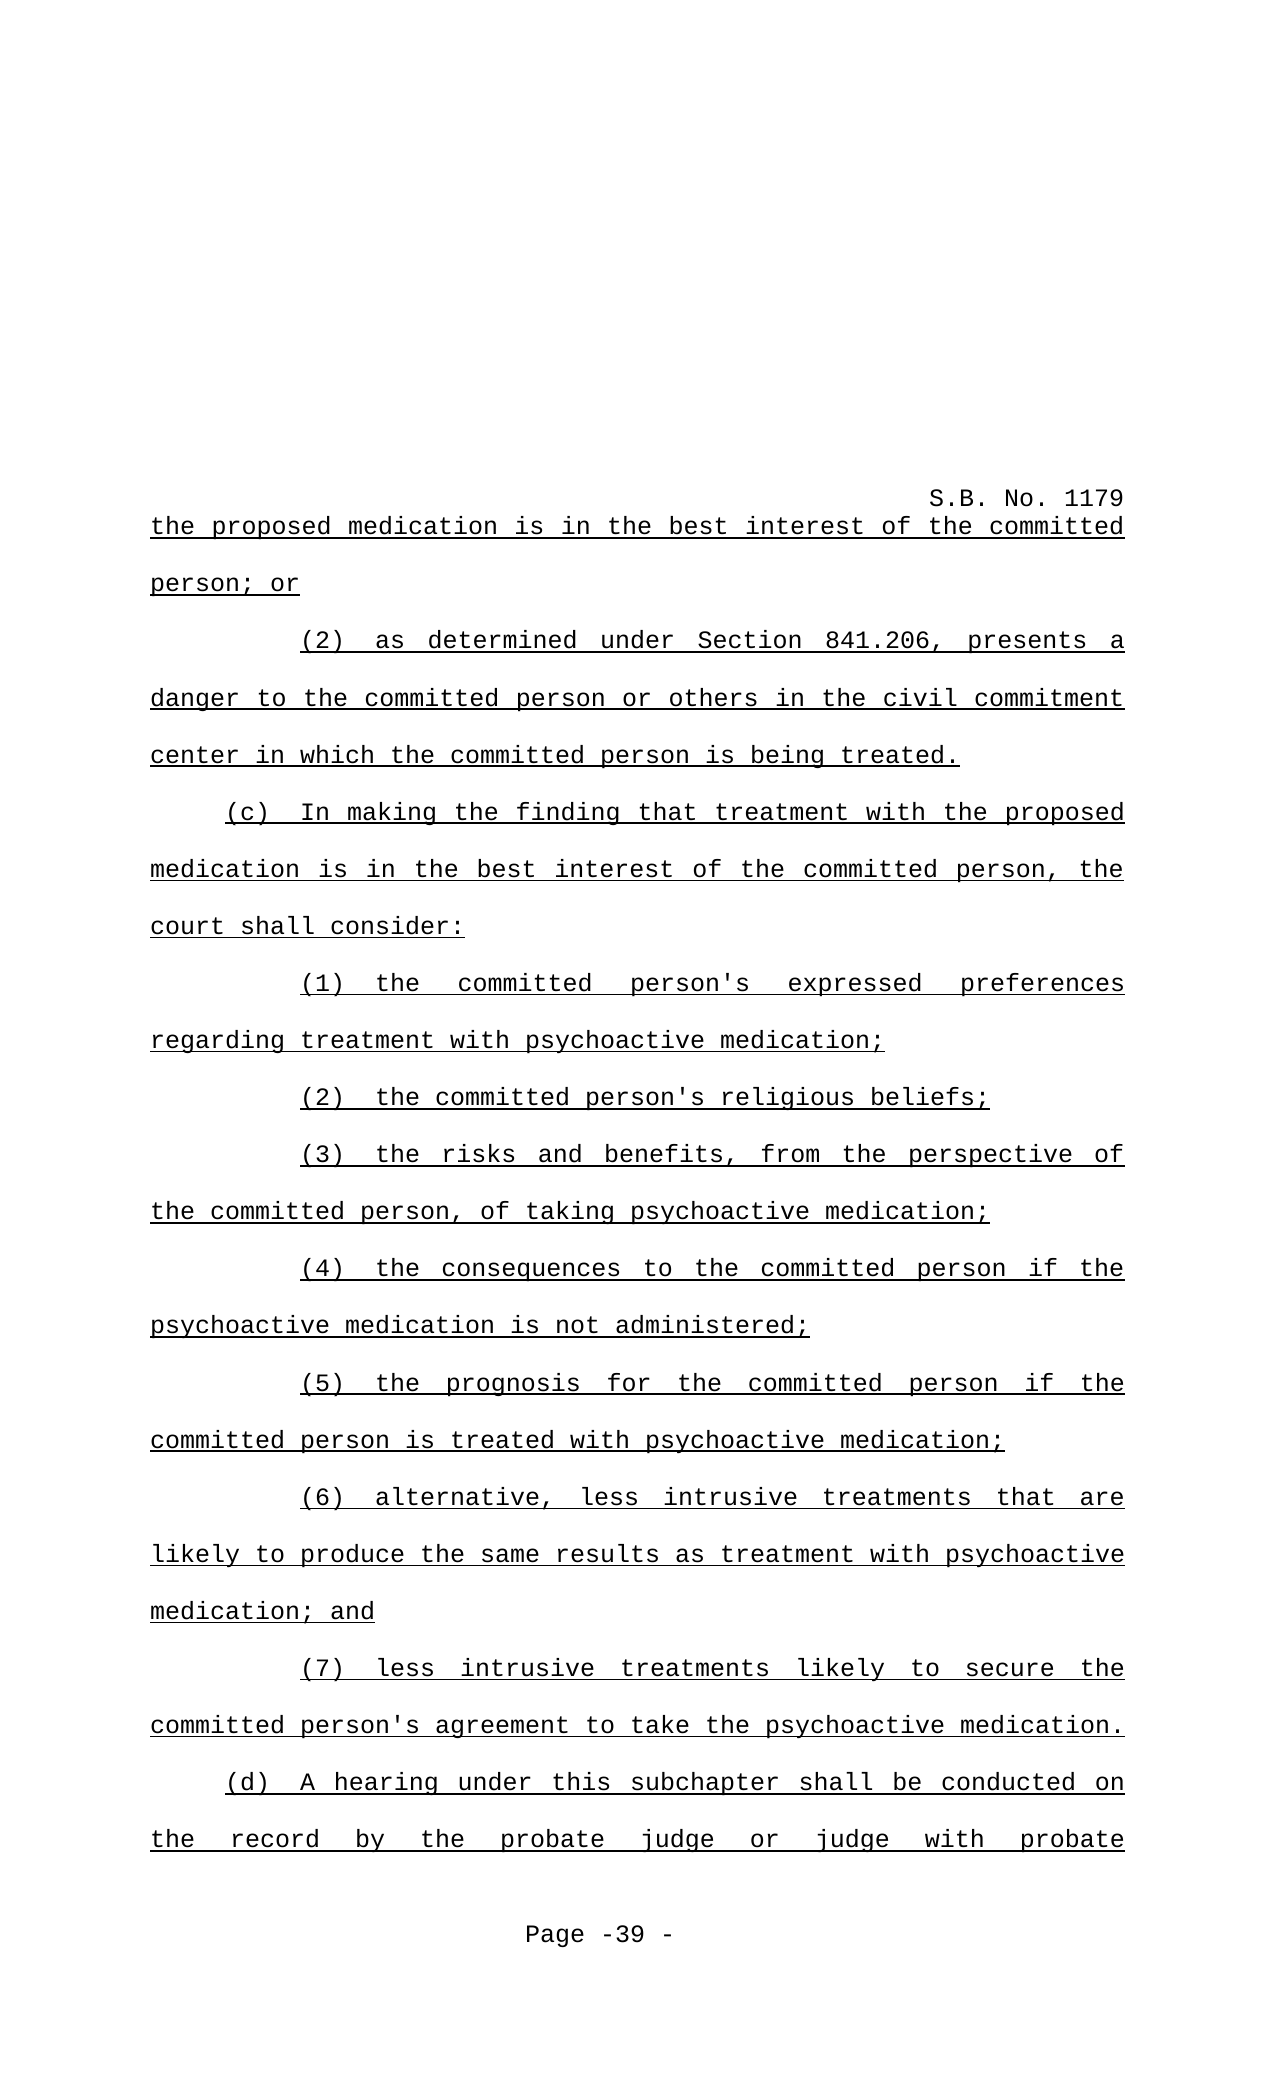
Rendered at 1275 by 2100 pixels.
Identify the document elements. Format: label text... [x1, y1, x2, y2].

text (6) alternative, less intrusive treatments that are likely to produce the same results as treatment with psychoactive medication; and [150, 1484, 1125, 1565]
text (6) alternative, less intrusive treatments that are likely to produce the same results as treatment with psychoactive medication; and [150, 1566, 1125, 1627]
text (c) In making the finding that treatment with the proposed medication is in the best interest of the committed person, the court shall consider: [150, 799, 1125, 942]
text (5) the prognosis for the committed person if the committed person is treated with psychoactive medication; [150, 1370, 1125, 1456]
text (3) the risks and benefits, from the perspective of the committed person, of taking psychoactive medication; [150, 1142, 1125, 1227]
text (7) less intrusive treatments likely to secure the committed person's agreement to take the psychoactive medication. [150, 1655, 1125, 1736]
text (4) the consequences to the committed person if the psychoactive medication is not administered; [150, 1256, 1125, 1341]
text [150, 514, 1125, 537]
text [150, 1769, 1125, 1850]
text (2) the committed person's religious beliefs; [150, 1084, 1125, 1113]
text (2) as determined under Section 841.206, presents a danger to the committed person or others in the civil commitment center in which the committed person is being treated. [150, 710, 1125, 771]
text (2) as determined under Section 841.206, presents a danger to the committed person or others in the civil commitment center in which the committed person is being treated. [150, 628, 1125, 708]
text (1) the committed person's expressed preferences regarding treatment with psychoactive medication; [150, 970, 1125, 1056]
